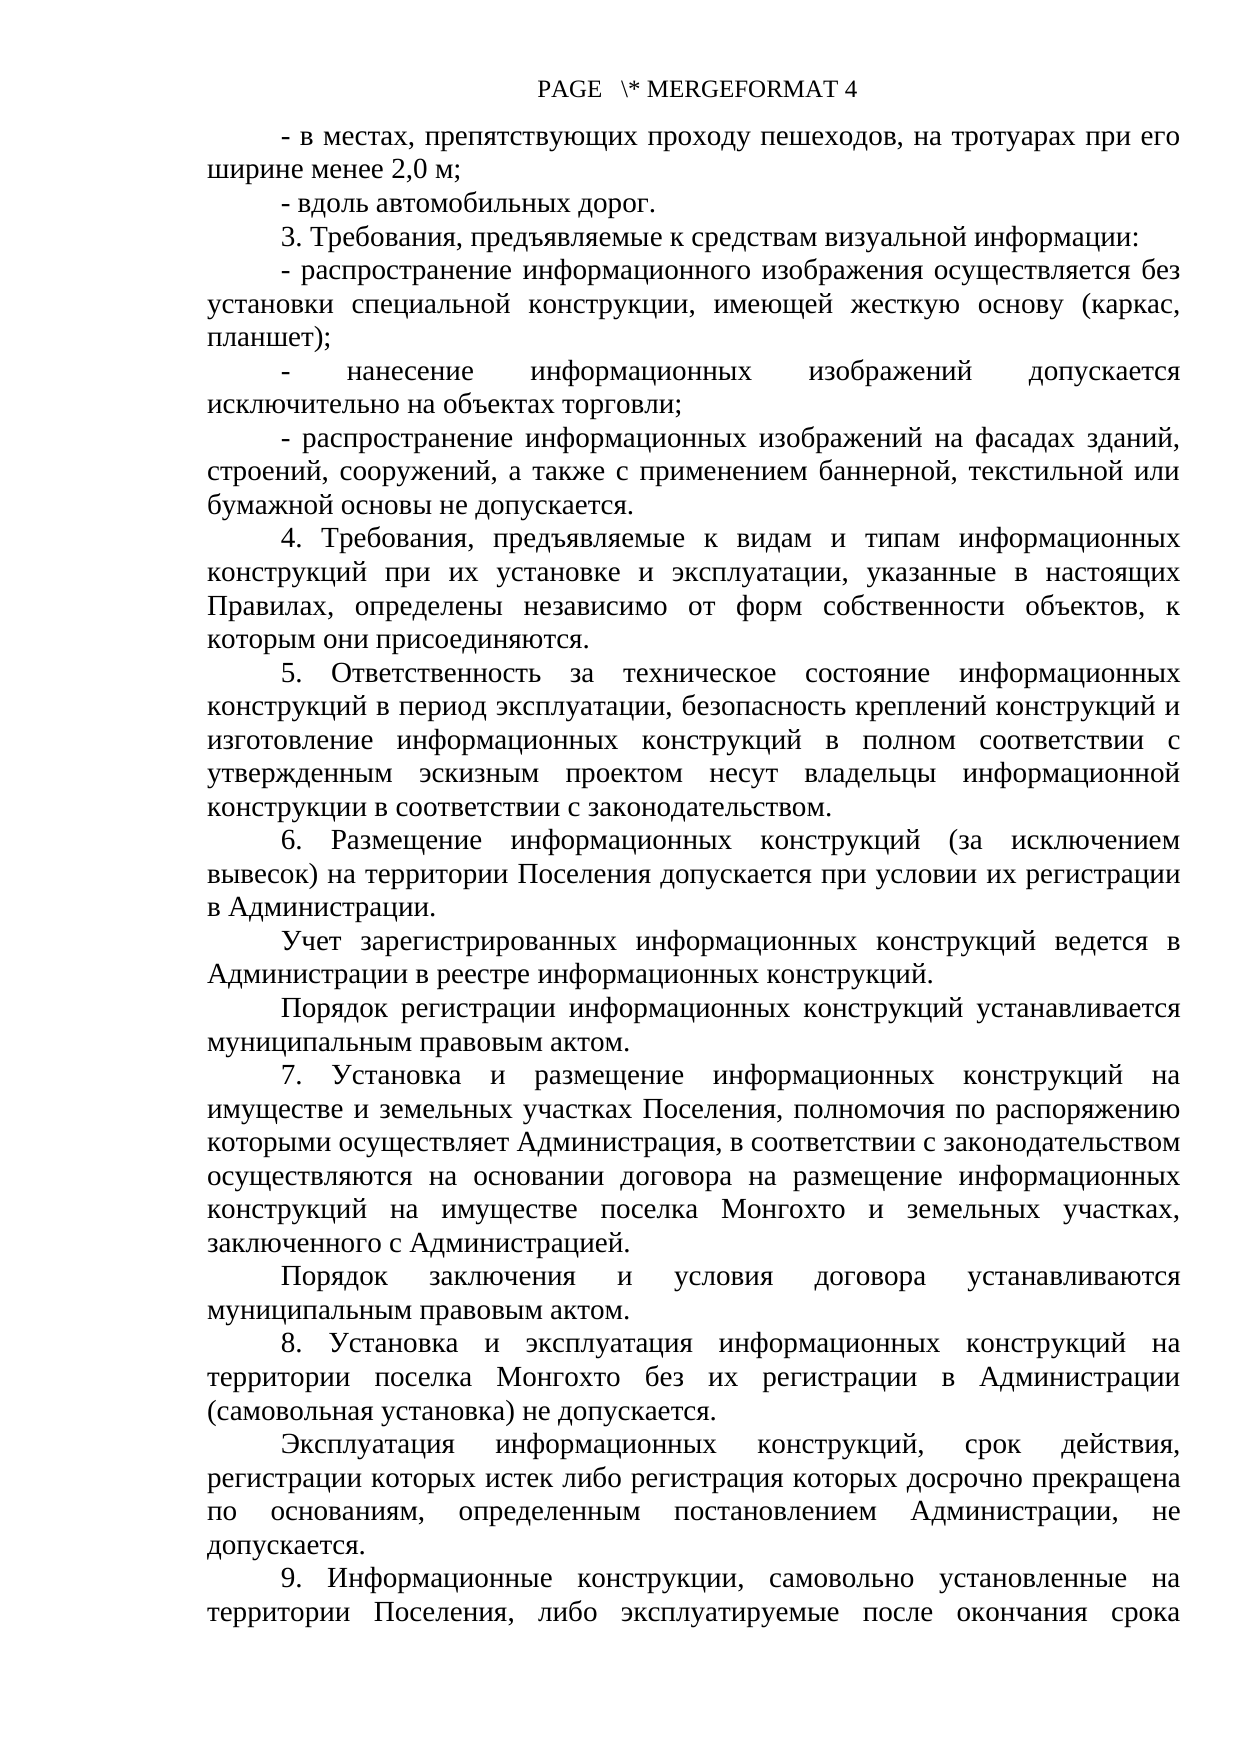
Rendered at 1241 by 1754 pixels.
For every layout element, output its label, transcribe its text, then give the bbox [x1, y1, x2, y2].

text Порядок регистрации информационных конструкций устанавливается муниципальным правовым актом. [207, 990, 1181, 1057]
text - в местах, препятствующих проходу пешеходов, на тротуарах при его ширине менее 2,0 м; [207, 118, 1181, 185]
text 6. Размещение информационных конструкций (за исключением вывесок) на территории Поселения допускается при условии их регистрации в Администрации. [207, 822, 1181, 923]
text - распространение информационного изображения осуществляется без установки специальной конструкции, имеющей жесткую основу (каркас, планшет); [207, 252, 1181, 353]
text 5. Ответственность за техническое состояние информационных конструкций в период эксплуатации, безопасность креплений конструкций и изготовление информационных конструкций в полном соответствии с утвержденным эскизным проектом несут владельцы информационной конструкции в соответствии с законодательством. [207, 655, 1181, 822]
text 7. Установка и размещение информационных конструкций на имуществе и земельных участках Поселения, полномочия по распоряжению которыми осуществляет Администрация, в соответствии с законодательством осуществляются на основании договора на размещение информационных конструкций на имуществе поселка Монгохто и земельных участках, заключенного с Администрацией. [207, 1057, 1181, 1258]
text Порядок заключения и условия договора устанавливаются муниципальным правовым актом. [207, 1258, 1181, 1326]
text - нанесение информационных изображений допускается исключительно на объектах торговли; [207, 353, 1181, 420]
text 8. Установка и эксплуатация информационных конструкций на территории поселка Монгохто без их регистрации в Администрации (самовольная установка) не допускается. [207, 1326, 1181, 1426]
text - распространение информационных изображений на фасадах зданий, строений, сооружений, а также с применением баннерной, текстильной или бумажной основы не допускается. [207, 420, 1181, 521]
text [207, 1560, 1181, 1627]
text 3. Требования, предъявляемые к средствам визуальной информации: [207, 219, 1181, 252]
text 4. Требования, предъявляемые к видам и типам информационных конструкций при их установке и эксплуатации, указанные в настоящих Правилах, определены независимо от форм собственности объектов, к которым они присоединяются. [207, 521, 1181, 655]
text Эксплуатация информационных конструкций, срок действия, регистрации которых истек либо регистрация которых досрочно прекращена по основаниям, определенным постановлением Администрации, не допускается. [207, 1426, 1181, 1560]
text Учет зарегистрированных информационных конструкций ведется в Администрации в реестре информационных конструкций. [207, 923, 1181, 990]
text - вдоль автомобильных дорог. [207, 185, 1181, 219]
